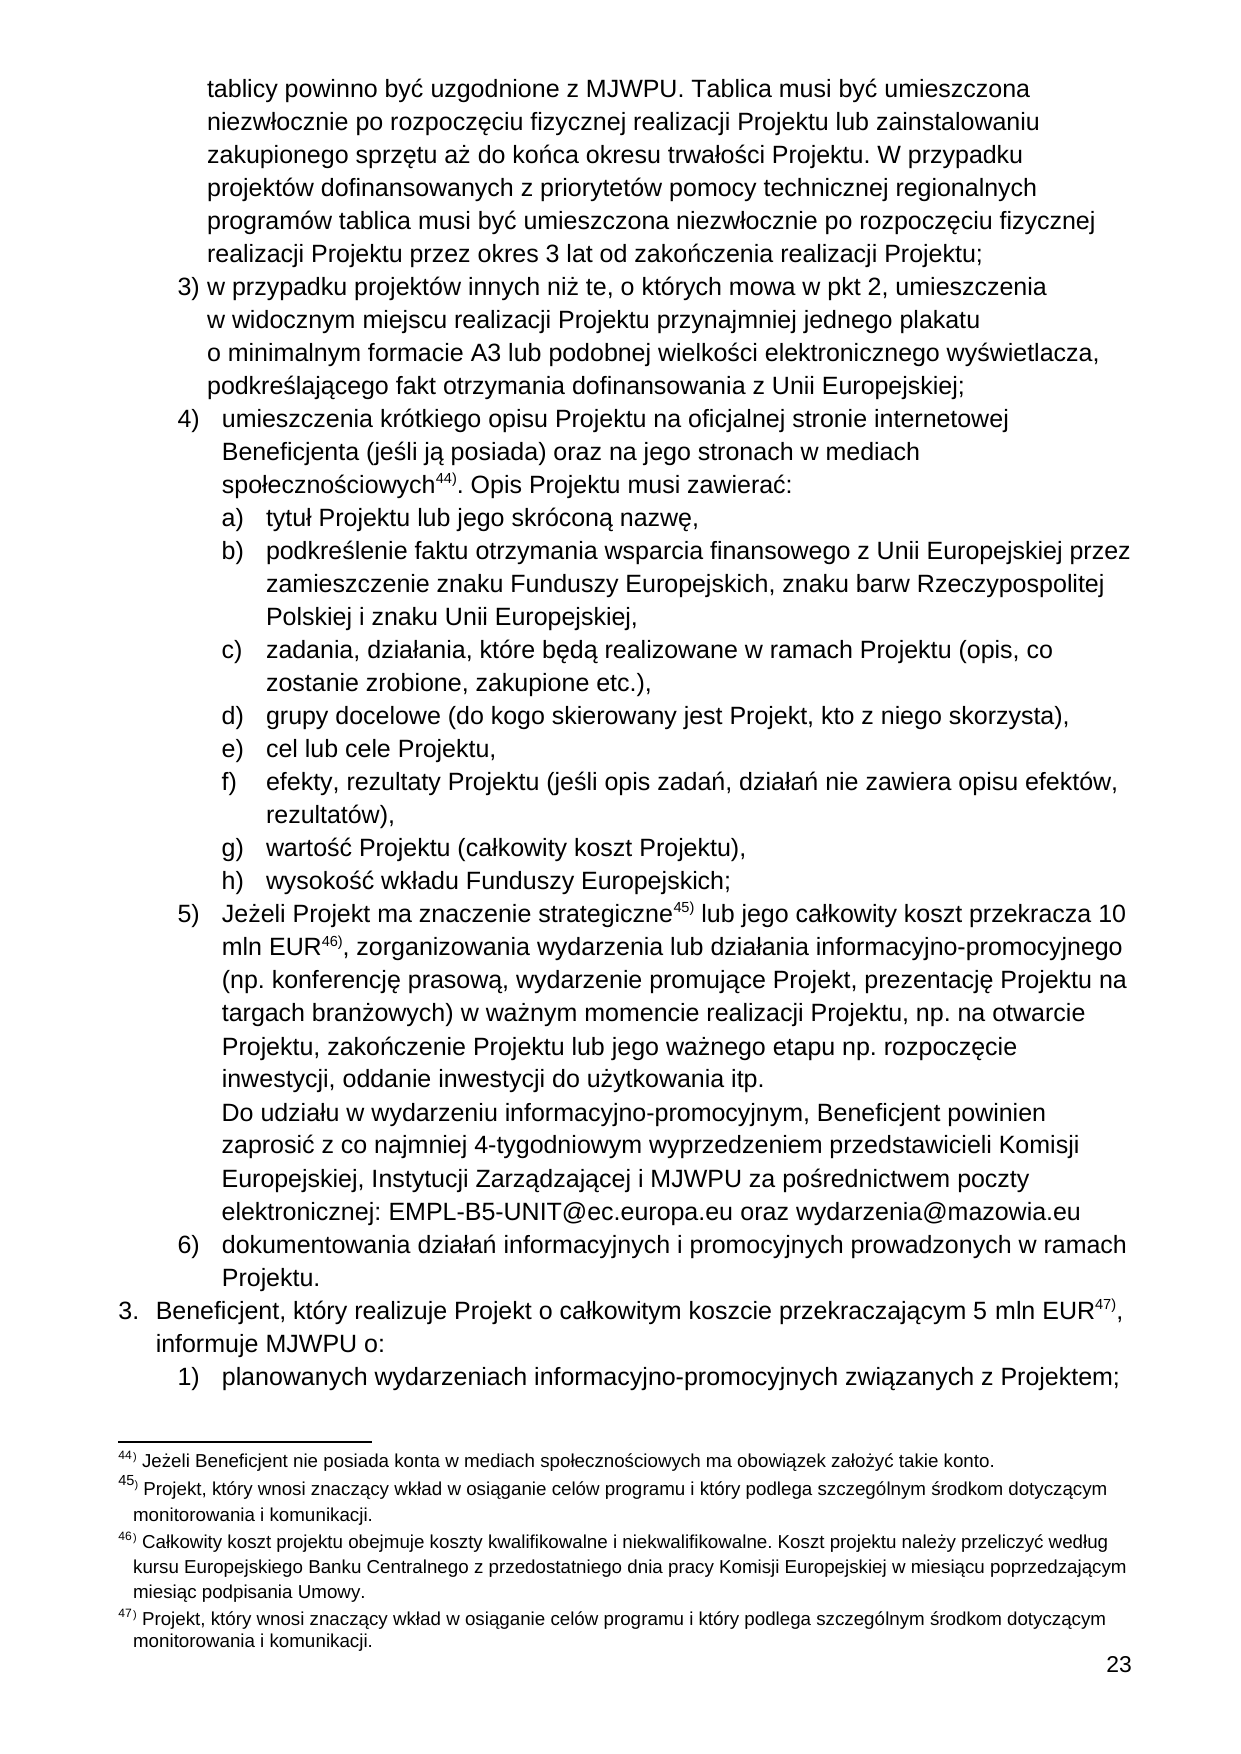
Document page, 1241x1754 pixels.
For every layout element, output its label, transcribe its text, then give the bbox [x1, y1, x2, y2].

list Beneficjent, który realizuje Projekt o całkowitym koszcie przekraczającym 5 mln EUR), informuje MJWPU o: [118, 1296, 1132, 1357]
list zadania, działania, które będą realizowane w ramach Projektu (opis, co zostanie zrobione, zakupione etc.), [221, 635, 1132, 697]
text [207, 74, 1132, 268]
list umieszczenia krótkiego opisu Projektu na oficjalnej stronie internetowej Beneficjenta (jeśli ją posiada) oraz na jego stronach w mediach społecznościowych). Opis Projektu musi zawierać: [177, 404, 1132, 499]
text Do udziału w wydarzeniu informacyjno-promocyjnym, Beneficjent powinien zaprosić z co najmniej 4-tygodniowym wyprzedzeniem przedstawicieli Komisji Europejskiej, Instytucji Zarządzającej i MJWPU za pośrednictwem poczty elektronicznej: EMPL-B5-UNIT@ec.europa.eu oraz wydarzenia@mazowia.eu [221, 1097, 1132, 1225]
list planowanych wydarzeniach informacyjno-promocyjnych związanych z Projektem; [177, 1362, 1132, 1390]
list Jeżeli Projekt ma znaczenie strategiczne) lub jego całkowity koszt przekracza 10 mln EUR), zorganizowania wydarzenia lub działania informacyjno-promocyjnego (np. konferencję prasową, wydarzenie promujące Projekt, prezentację Projektu na targach branżowych) w ważnym momencie realizacji Projektu, np. na otwarcie Projektu, zakończenie Projektu lub jego ważnego etapu np. rozpoczęcie inwestycji, oddanie inwestycji do użytkowania itp. [177, 899, 1132, 1093]
list wartość Projektu (całkowity koszt Projektu), [221, 833, 1132, 862]
list grupy docelowe (do kogo skierowany jest Projekt, kto z niego skorzysta), [221, 701, 1132, 730]
list podkreślenie faktu otrzymania wsparcia finansowego z Unii Europejskiej przez zamieszczenie znaku Funduszy Europejskich, znaku barw Rzeczypospolitej Polskiej i znaku Unii Europejskiej, [221, 536, 1132, 631]
list dokumentowania działań informacyjnych i promocyjnych prowadzonych w ramach Projektu. [177, 1229, 1132, 1291]
list cel lub cele Projektu, [221, 734, 1132, 763]
list tytuł Projektu lub jego skróconą nazwę, [221, 503, 1132, 532]
list w przypadku projektów innych niż te, o których mowa w pkt 2, umieszczenia w widocznym miejscu realizacji Projektu przynajmniej jednego plakatu o minimalnym formacie A3 lub podobnej wielkości elektronicznego wyświetlacza, podkreślającego fakt otrzymania dofinansowania z Unii Europejskiej; [177, 272, 1132, 400]
list wysokość wkładu Funduszy Europejskich; [221, 866, 1132, 895]
list efekty, rezultaty Projektu (jeśli opis zadań, działań nie zawiera opisu efektów, rezultatów), [221, 767, 1132, 829]
